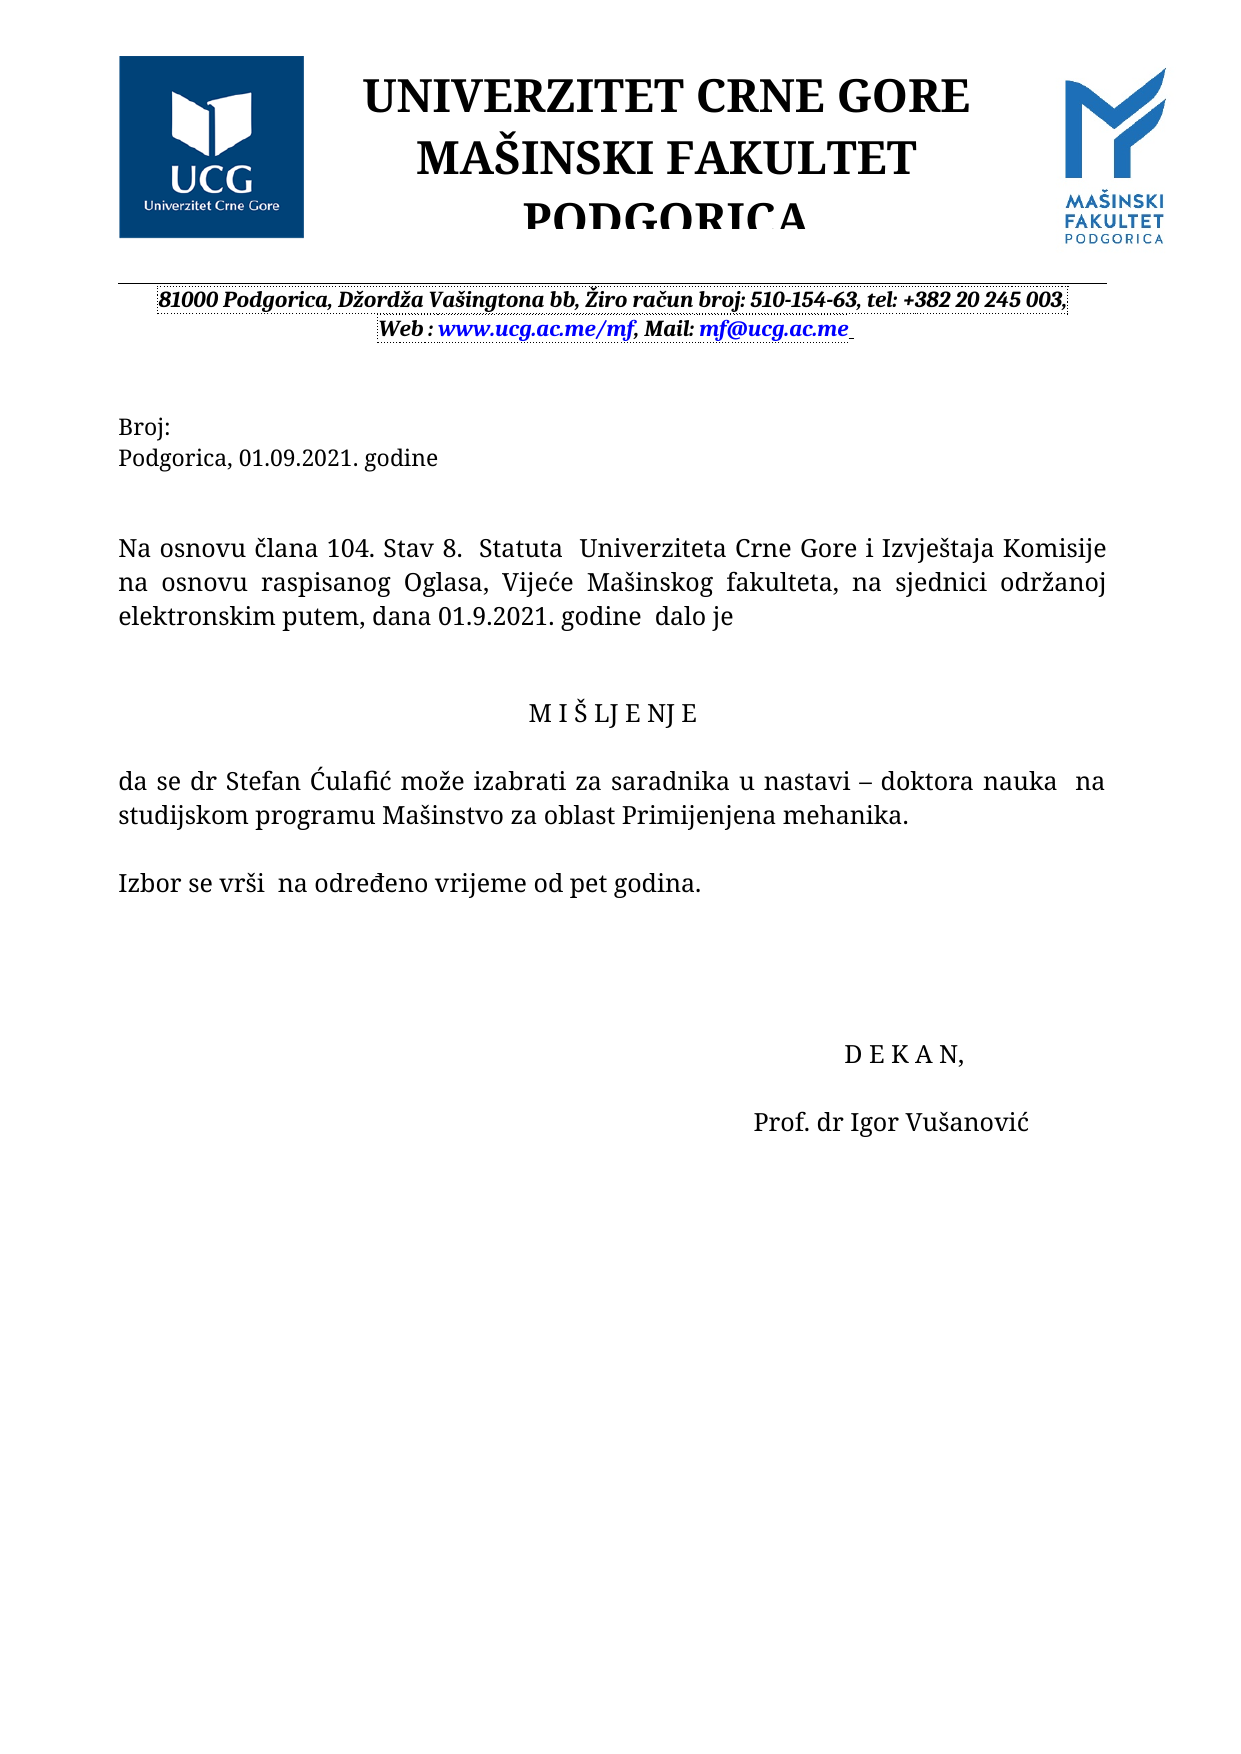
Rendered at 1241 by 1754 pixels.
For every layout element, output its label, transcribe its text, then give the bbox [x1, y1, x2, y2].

text D E K A N, [118, 1036, 1107, 1071]
text Broj: [118, 411, 1107, 442]
text 81000 Podgorica, Džordža Vašingtona bb, Žiro račun broj: 510-154-63, tel: +382 20 245 003, [118, 284, 1107, 314]
text Podgorica, 01.09.2021. godine [118, 442, 1107, 473]
text da se dr Stefan Ćulafić može izabrati za saradnika u nastavi – doktora nauka na studijskom programu Mašinstvo za oblast Primijenjena mehanika. [118, 764, 1107, 832]
text M I Š LJ E NJ E [118, 696, 1107, 730]
picture [1048, 56, 1177, 257]
text Na osnovu člana 104. Stav 8. Statuta Univerziteta Crne Gore i Izvještaja Komisije na osnovu raspisanog Oglasa, Vijeće Mašinskog fakulteta, na sjednici održanoj elektronskim putem, dana 01.9.2021. godine dalo je [118, 531, 1107, 633]
text Web : www.ucg.ac.me/mf, Mail: mf@ucg.ac.me [118, 314, 1107, 343]
picture [118, 56, 304, 239]
text Izbor se vrši na određeno vrijeme od pet godina. [118, 866, 1107, 900]
text Prof. dr Igor Vušanović [118, 1104, 1107, 1139]
